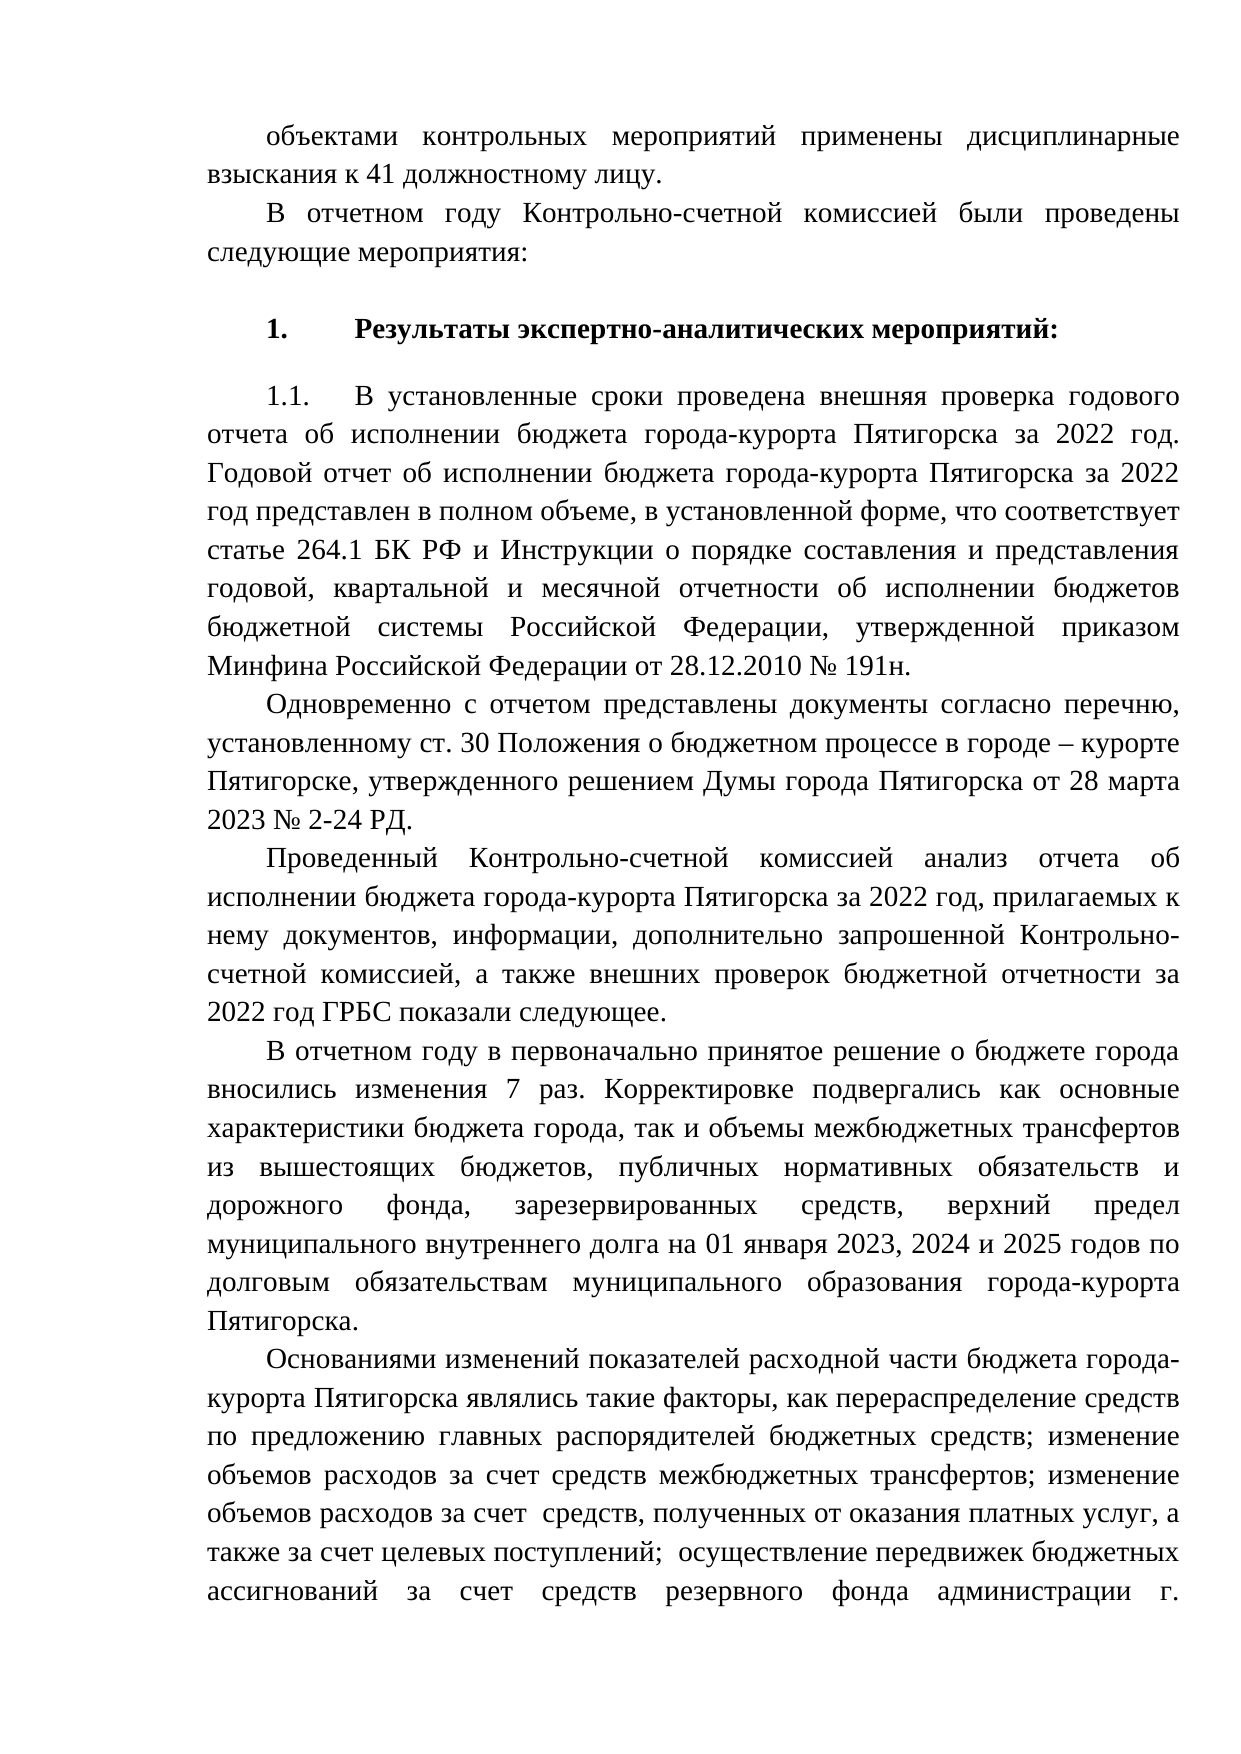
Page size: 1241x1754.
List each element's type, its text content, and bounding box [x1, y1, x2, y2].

text объектами контрольных мероприятий применены дисциплинарные взыскания к 41 должностному лицу. [207, 118, 1181, 190]
text В отчетном году в первоначально принятое решение о бюджете города вносились изменения 7 раз. Корректировке подвергались как основные характеристики бюджета города, так и объемы межбюджетных трансфертов из вышестоящих бюджетов, публичных нормативных обязательств и дорожного фонда, зарезервированных средств, верхний предел муниципального внутреннего долга на 01 января 2023, 2024 и 2025 годов по долговым обязательствам муниципального образования города-курорта Пятигорска. [207, 1033, 1181, 1336]
list Результаты экспертно-аналитических мероприятий: [207, 311, 1181, 344]
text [207, 1341, 1181, 1606]
text Одновременно с отчетом представлены документы согласно перечню, установленному ст. 30 Положения о бюджетном процессе в городе – курорте Пятигорске, утвержденного решением Думы города Пятигорска от 28 марта 2023 № 2-24 РД. [207, 686, 1181, 835]
text 1.1. В установленные сроки проведена внешняя проверка годового отчета об исполнении бюджета города-курорта Пятигорска за 2022 год. Годовой отчет об исполнении бюджета города-курорта Пятигорска за 2022 год представлен в полном объеме, в установленной форме, что соответствует статье 264.1 БК РФ и Инструкции о порядке составления и представления годовой, квартальной и месячной отчетности об исполнении бюджетов бюджетной системы Российской Федерации, утвержденной приказом Минфина Российской Федерации от 28.12.2010 № 191н. [207, 378, 1181, 681]
text В отчетном году Контрольно-счетной комиссией были проведены следующие мероприятия: [207, 195, 1181, 267]
text Проведенный Контрольно-счетной комиссией анализ отчета об исполнении бюджета города-курорта Пятигорска за 2022 год, прилагаемых к нему документов, информации, дополнительно запрошенной Контрольно-счетной комиссией, а также внешних проверок бюджетной отчетности за 2022 год ГРБС показали следующее. [207, 840, 1181, 1028]
